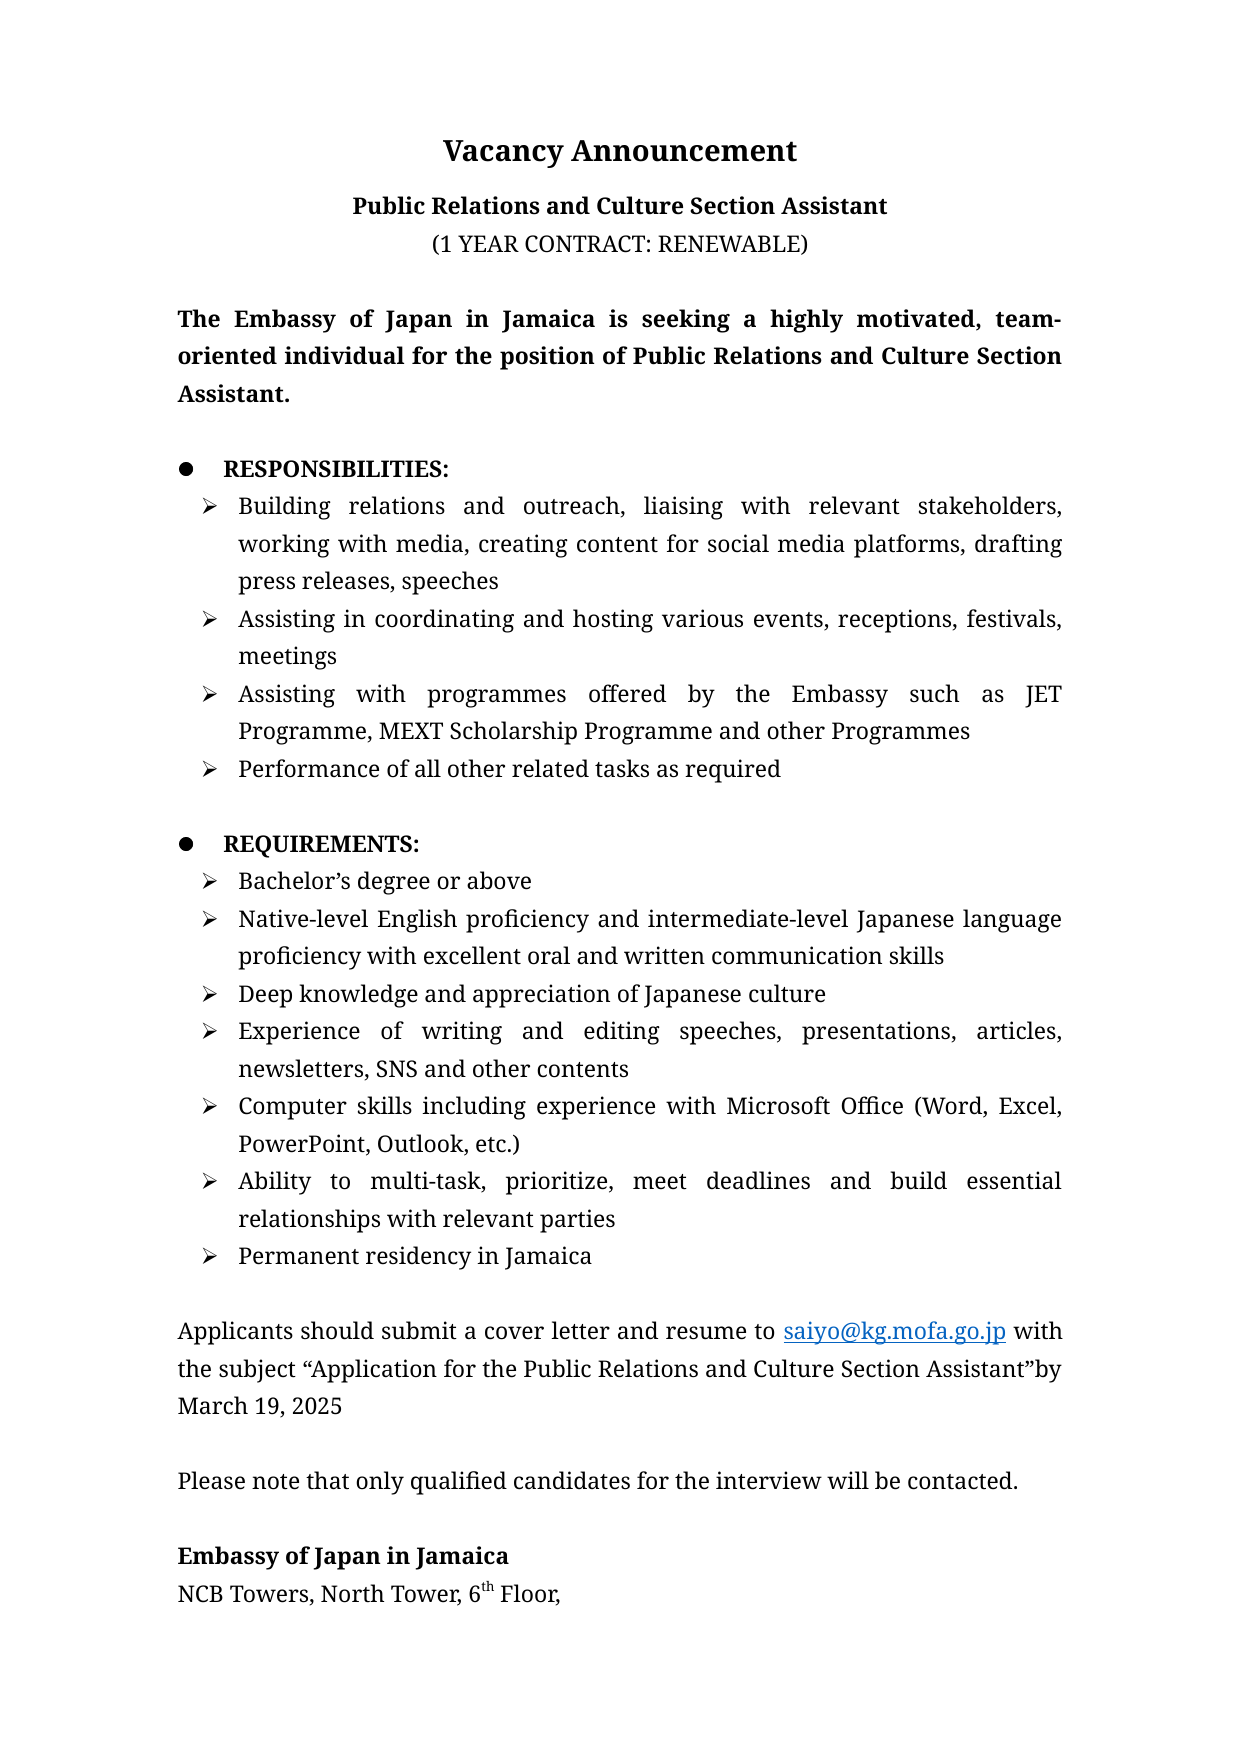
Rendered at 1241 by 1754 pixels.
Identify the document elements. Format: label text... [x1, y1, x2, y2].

list Performance of all other related tasks as required [201, 750, 1063, 787]
list Assisting with programmes offered by the Embassy such as JET Programme, MEXT Scholarship Programme and other Programmes [201, 675, 1063, 750]
list Building relations and outreach, liaising with relevant stakeholders, working with media, creating content for social media platforms, drafting press releases, speeches [201, 487, 1063, 600]
list Experience of writing and editing speeches, presentations, articles, newsletters, SNS and other contents [201, 1012, 1063, 1087]
list Bachelor’s degree or above [201, 862, 1063, 900]
list Ability to multi-task, prioritize, meet deadlines and build essential relationships with relevant parties [201, 1162, 1063, 1237]
list Native-level English proficiency and intermediate-level Japanese language proficiency with excellent oral and written communication skills [201, 900, 1063, 975]
list REQUIREMENTS: [177, 825, 1063, 862]
list Deep knowledge and appreciation of Japanese culture [201, 975, 1063, 1012]
text Please note that only qualified candidates for the interview will be contacted. [177, 1462, 1063, 1500]
text NCB Towers, North Tower, 6th Floor, [177, 1575, 1063, 1612]
list Assisting in coordinating and hosting various events, receptions, festivals, meetings [201, 600, 1063, 675]
list Computer skills including experience with Microsoft Office (Word, Excel, PowerPoint, Outlook, etc.) [201, 1087, 1063, 1162]
list RESPONSIBILITIES: [177, 450, 1063, 487]
text Vacancy Announcement [177, 112, 1063, 187]
text The Embassy of Japan in Jamaica is seeking a highly motivated, team-oriented individual for the position of Public Relations and Culture Section Assistant. [177, 300, 1063, 412]
text Embassy of Japan in Jamaica [177, 1537, 1063, 1575]
text (1 YEAR CONTRACT: RENEWABLE) [177, 225, 1063, 262]
text Applicants should submit a cover letter and resume to saiyo@kg.mofa.go.jp with the subject “Application for the Public Relations and Culture Section Assistant”by March 19, 2025 [177, 1312, 1063, 1425]
list Permanent residency in Jamaica [201, 1237, 1063, 1275]
text Public Relations and Culture Section Assistant [177, 187, 1063, 225]
